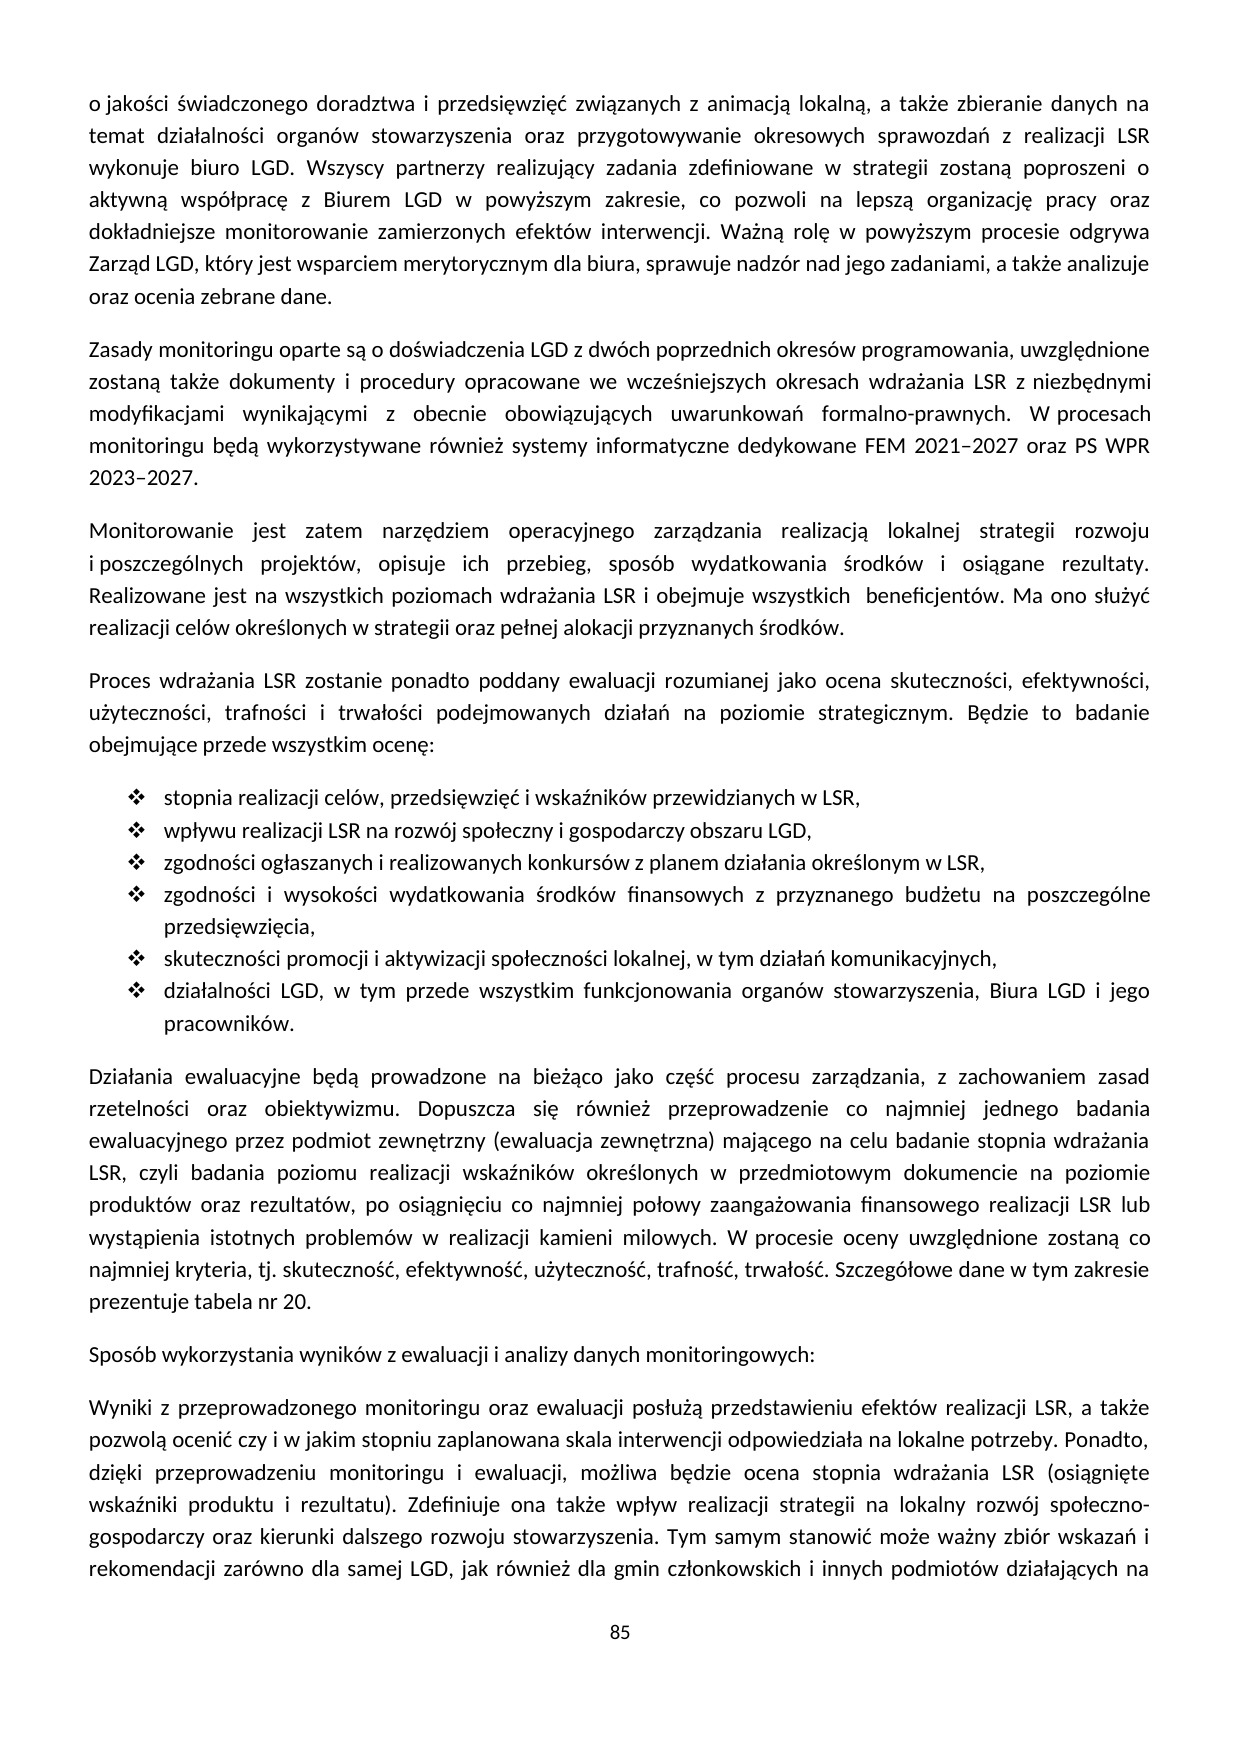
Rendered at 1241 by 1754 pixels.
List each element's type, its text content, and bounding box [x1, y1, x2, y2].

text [89, 89, 1152, 310]
list wpływu realizacji LSR na rozwój społeczny i gospodarczy obszaru LGD, [126, 816, 1152, 844]
list stopnia realizacji celów, przedsięwzięć i wskaźników przewidzianych w LSR, [126, 783, 1152, 812]
list zgodności ogłaszanych i realizowanych konkursów z planem działania określonym w LSR, [126, 848, 1152, 876]
text Działania ewaluacyjne będą prowadzone na bieżąco jako część procesu zarządzania, z zachowaniem zasad rzetelności oraz obiektywizmu. Dopuszcza się również przeprowadzenie co najmniej jednego badania ewaluacyjnego przez podmiot zewnętrzny (ewaluacja zewnętrzna) mającego na celu badanie stopnia wdrażania LSR, czyli badania poziomu realizacji wskaźników określonych w przedmiotowym dokumencie na poziomie produktów oraz rezultatów, po osiągnięciu co najmniej połowy zaangażowania finansowego realizacji LSR lub wystąpienia istotnych problemów w realizacji kamieni milowych. W procesie oceny uwzględnione zostaną co najmniej kryteria, tj. skuteczność, efektywność, użyteczność, trafność, trwałość. Szczegółowe dane w tym zakresie prezentuje tabela nr 20. [89, 1062, 1152, 1315]
text Zasady monitoringu oparte są o doświadczenia LGD z dwóch poprzednich okresów programowania, uwzględnione zostaną także dokumenty i procedury opracowane we wcześniejszych okresach wdrażania LSR z niezbędnymi modyfikacjami wynikającymi z obecnie obowiązujących uwarunkowań formalno-prawnych. W procesach monitoringu będą wykorzystywane również systemy informatyczne dedykowane FEM 2021–2027 oraz PS WPR 2023–2027. [89, 335, 1152, 492]
text Sposób wykorzystania wyników z ewaluacji i analizy danych monitoringowych: [89, 1340, 1152, 1368]
list skuteczności promocji i aktywizacji społeczności lokalnej, w tym działań komunikacyjnych, [126, 944, 1152, 972]
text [89, 1393, 1152, 1582]
list zgodności i wysokości wydatkowania środków finansowych z przyznanego budżetu na poszczególne przedsięwzięcia, [126, 880, 1152, 940]
list działalności LGD, w tym przede wszystkim funkcjonowania organów stowarzyszenia, Biura LGD i jego pracowników. [126, 977, 1152, 1037]
text Monitorowanie jest zatem narzędziem operacyjnego zarządzania realizacją lokalnej strategii rozwoju i poszczególnych projektów, opisuje ich przebieg, sposób wydatkowania środków i osiągane rezultaty. Realizowane jest na wszystkich poziomach wdrażania LSR i obejmuje wszystkich beneficjentów. Ma ono służyć realizacji celów określonych w strategii oraz pełnej alokacji przyznanych środków. [89, 517, 1152, 641]
text Proces wdrażania LSR zostanie ponadto poddany ewaluacji rozumianej jako ocena skuteczności, efektywności, użyteczności, trafności i trwałości podejmowanych działań na poziomie strategicznym. Będzie to badanie obejmujące przede wszystkim ocenę: [89, 666, 1152, 758]
